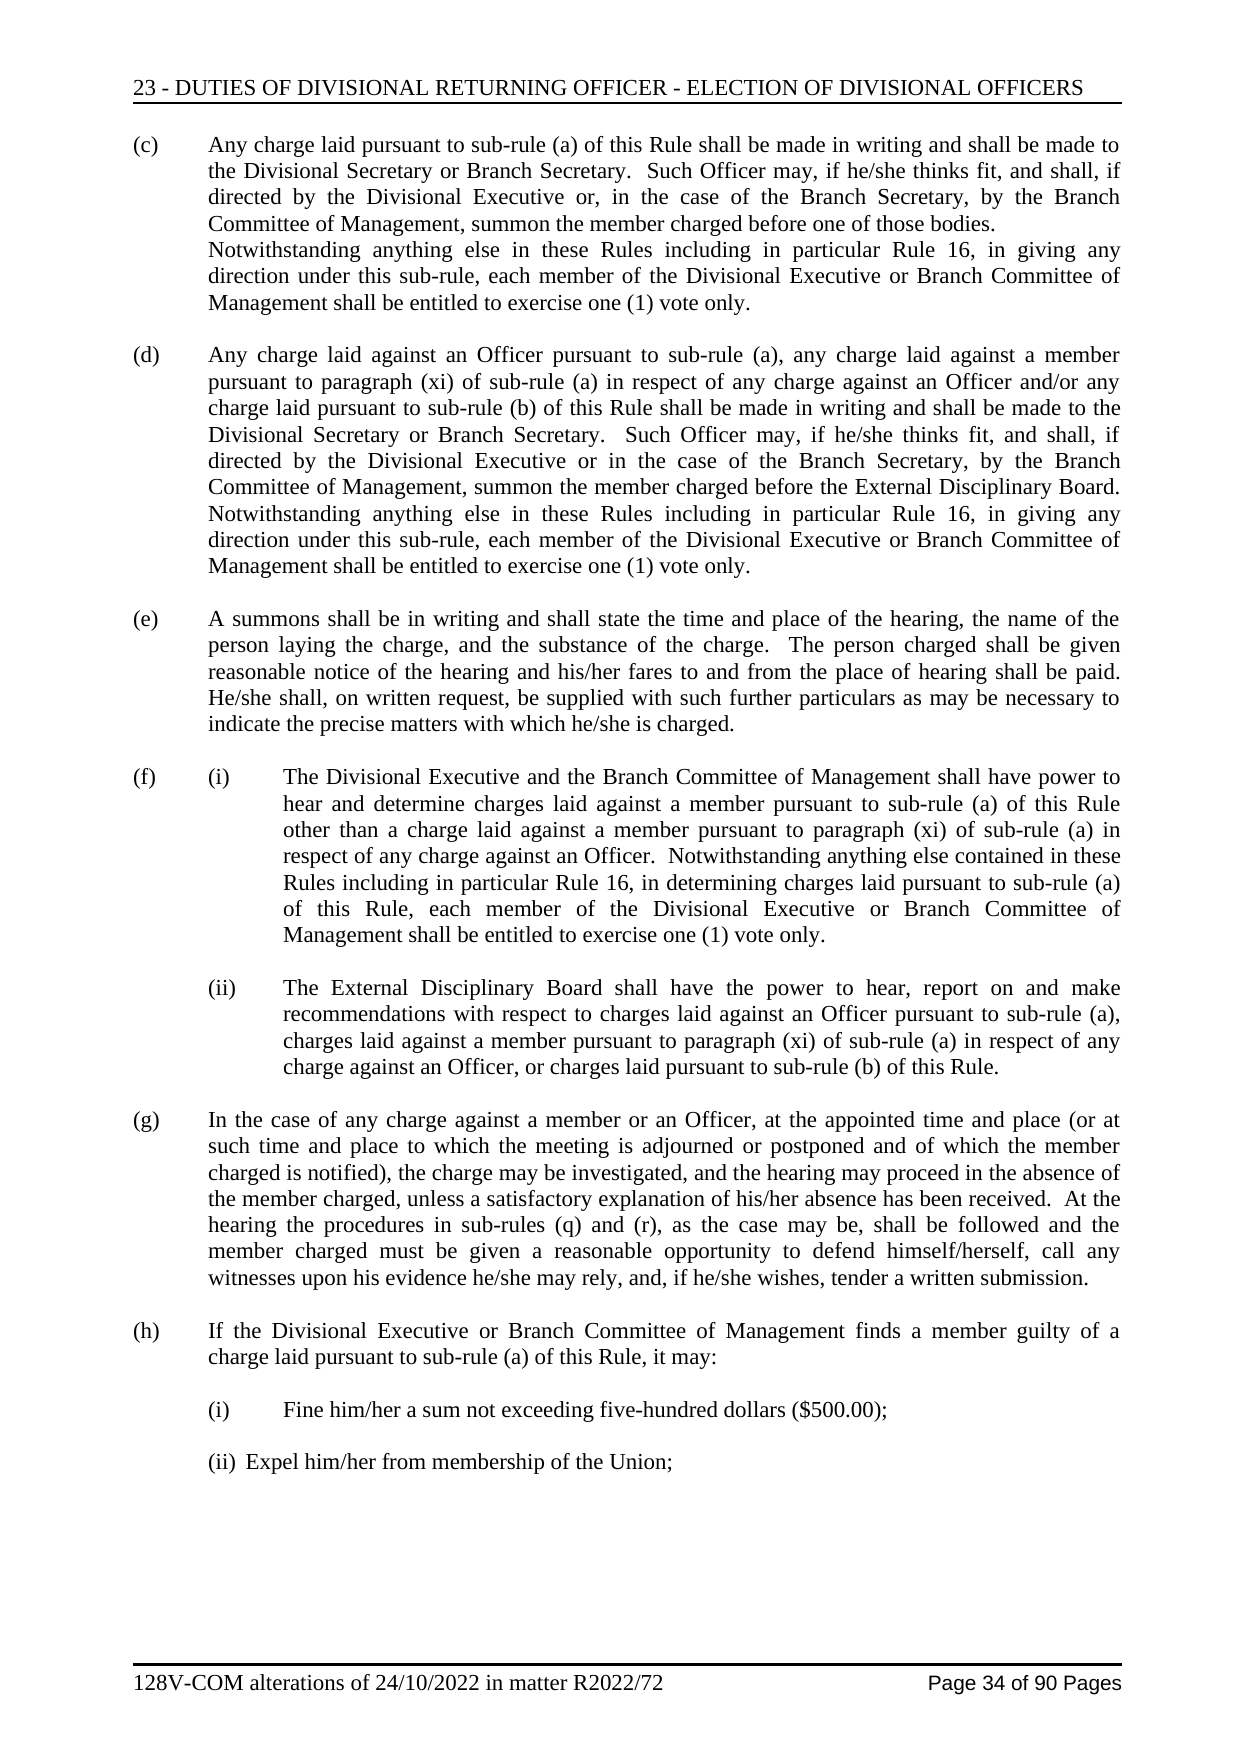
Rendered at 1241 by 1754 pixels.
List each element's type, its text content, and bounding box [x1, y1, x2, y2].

text (g) In the case of any charge against a member or an Officer, at the appointed time and place (or at such time and place to which the meeting is adjourned or postponed and of which the member charged is notified), the charge may be investigated, and the hearing may proceed in the absence of the member charged, unless a satisfactory explanation of his/her absence has been received. At the hearing the procedures in sub-rules (q) and (r), as the case may be, shall be followed and the member charged must be given a reasonable opportunity to defend himself/herself, call any witnesses upon his evidence he/she may rely, and, if he/she wishes, tender a written submission. [133, 1106, 1122, 1290]
text (c) Any charge laid pursuant to sub-rule (a) of this Rule shall be made in writing and shall be made to the Divisional Secretary or Branch Secretary. Such Officer may, if he/she thinks fit, and shall, if directed by the Divisional Executive or, in the case of the Branch Secretary, by the Branch Committee of Management, summon the member charged before one of those bodies. [133, 131, 1122, 236]
text (e) A summons shall be in writing and shall state the time and place of the hearing, the name of the person laying the charge, and the substance of the charge. The person charged shall be given reasonable notice of the hearing and his/her fares to and from the place of hearing shall be paid. He/she shall, on written request, be supplied with such further particulars as may be necessary to indicate the precise matters with which he/she is charged. [133, 605, 1122, 737]
text (f) (i) The Divisional Executive and the Branch Committee of Management shall have power to hear and determine charges laid against a member pursuant to sub-rule (a) of this Rule other than a charge laid against a member pursuant to paragraph (xi) of sub-rule (a) in respect of any charge against an Officer. Notwithstanding anything else contained in these Rules including in particular Rule 16, in determining charges laid pursuant to sub-rule (a) of this Rule, each member of the Divisional Executive or Branch Committee of Management shall be entitled to exercise one (1) vote only. [133, 763, 1122, 948]
text (i) Fine him/her a sum not exceeding five-hundred dollars ($500.00); [170, 1396, 1122, 1422]
text (d) Any charge laid against an Officer pursuant to sub-rule (a), any charge laid against a member pursuant to paragraph (xi) of sub-rule (a) in respect of any charge against an Officer and/or any charge laid pursuant to sub-rule (b) of this Rule shall be made in writing and shall be made to the Divisional Secretary or Branch Secretary. Such Officer may, if he/she thinks fit, and shall, if directed by the Divisional Executive or in the case of the Branch Secretary, by the Branch Committee of Management, summon the member charged before the External Disciplinary Board. Notwithstanding anything else in these Rules including in particular Rule 16, in giving any direction under this sub-rule, each member of the Divisional Executive or Branch Committee of Management shall be entitled to exercise one (1) vote only. [133, 342, 1122, 579]
list Expel him/her from membership of the ; [208, 1448, 1122, 1475]
text (h) If the Divisional Executive or Branch Committee of Management finds a member guilty of a charge laid pursuant to sub-rule (a) of this Rule, it may: [133, 1317, 1122, 1369]
text (ii) The External Disciplinary Board shall have the power to hear, report on and make recommendations with respect to charges laid against an Officer pursuant to sub-rule (a), charges laid against a member pursuant to paragraph (xi) of sub-rule (a) in respect of any charge against an Officer, or charges laid pursuant to sub-rule (b) of this Rule. [133, 974, 1122, 1079]
text Notwithstanding anything else in these Rules including in particular Rule 16, in giving any direction under this sub-rule, each member of the Divisional Executive or Branch Committee of Management shall be entitled to exercise one (1) vote only. [208, 236, 1122, 315]
